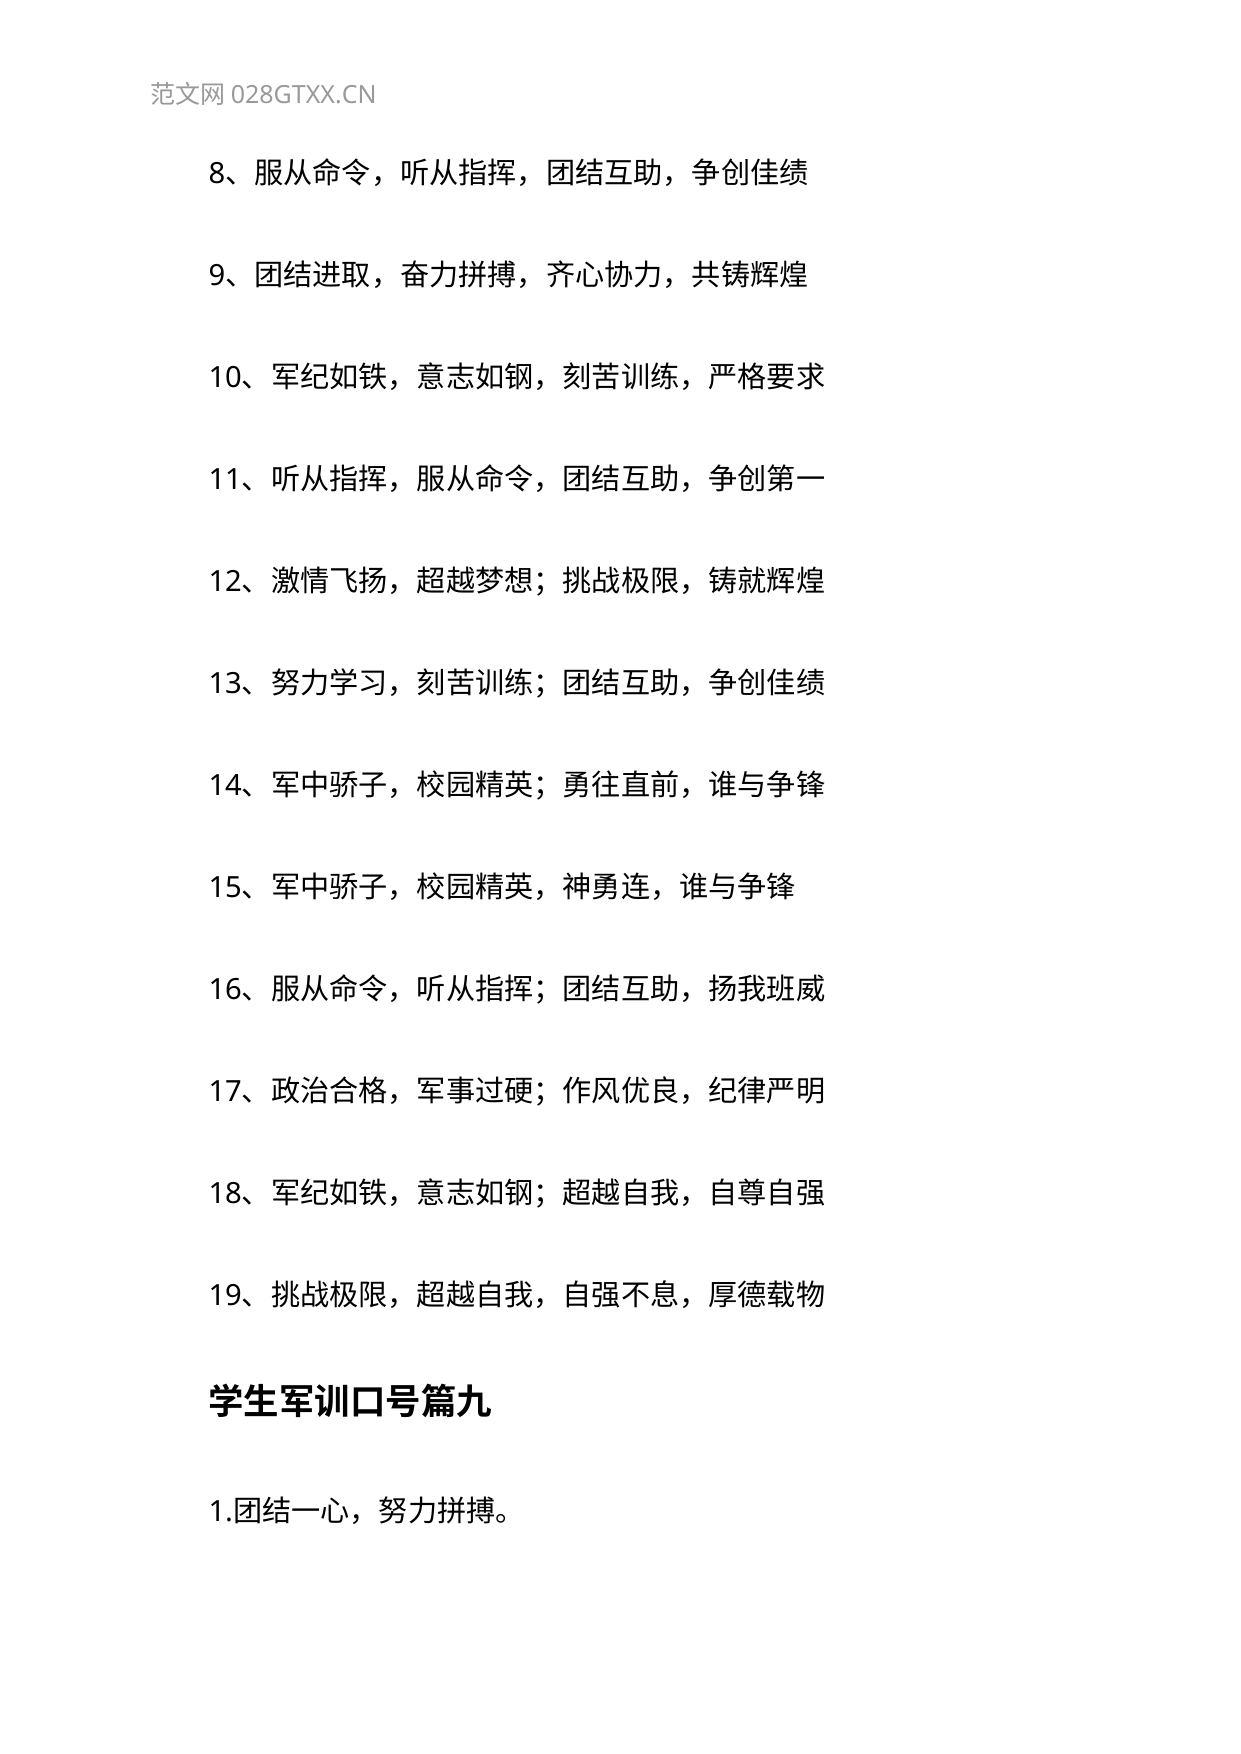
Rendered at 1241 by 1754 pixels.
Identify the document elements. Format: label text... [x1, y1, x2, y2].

text 10、军纪如铁，意志如钢，刻苦训练，严格要求 [150, 354, 1090, 396]
text 18、军纪如铁，意志如钢；超越自我，自尊自强 [150, 1170, 1090, 1212]
text 9、团结进取，奋力拼搏，齐心协力，共铸辉煌 [150, 252, 1090, 294]
text 1.团结一心，努力拼搏。 [150, 1487, 1090, 1529]
text 16、服从命令，听从指挥；团结互助，扬我班威 [150, 966, 1090, 1008]
text 12、激情飞扬，超越梦想；挑战极限，铸就辉煌 [150, 558, 1090, 600]
text 15、军中骄子，校园精英，神勇连，谁与争锋 [150, 864, 1090, 906]
text 14、军中骄子，校园精英；勇往直前，谁与争锋 [150, 762, 1090, 804]
text 11、听从指挥，服从命令，团结互助，争创第一 [150, 456, 1090, 498]
text 17、政治合格，军事过硬；作风优良，纪律严明 [150, 1068, 1090, 1110]
text 13、努力学习，刻苦训练；团结互助，争创佳绩 [150, 660, 1090, 702]
text 学生军训口号篇九 [150, 1374, 1090, 1425]
text 8、服从命令，听从指挥，团结互助，争创佳绩 [150, 150, 1090, 192]
text 19、挑战极限，超越自我，自强不息，厚德载物 [150, 1272, 1090, 1314]
